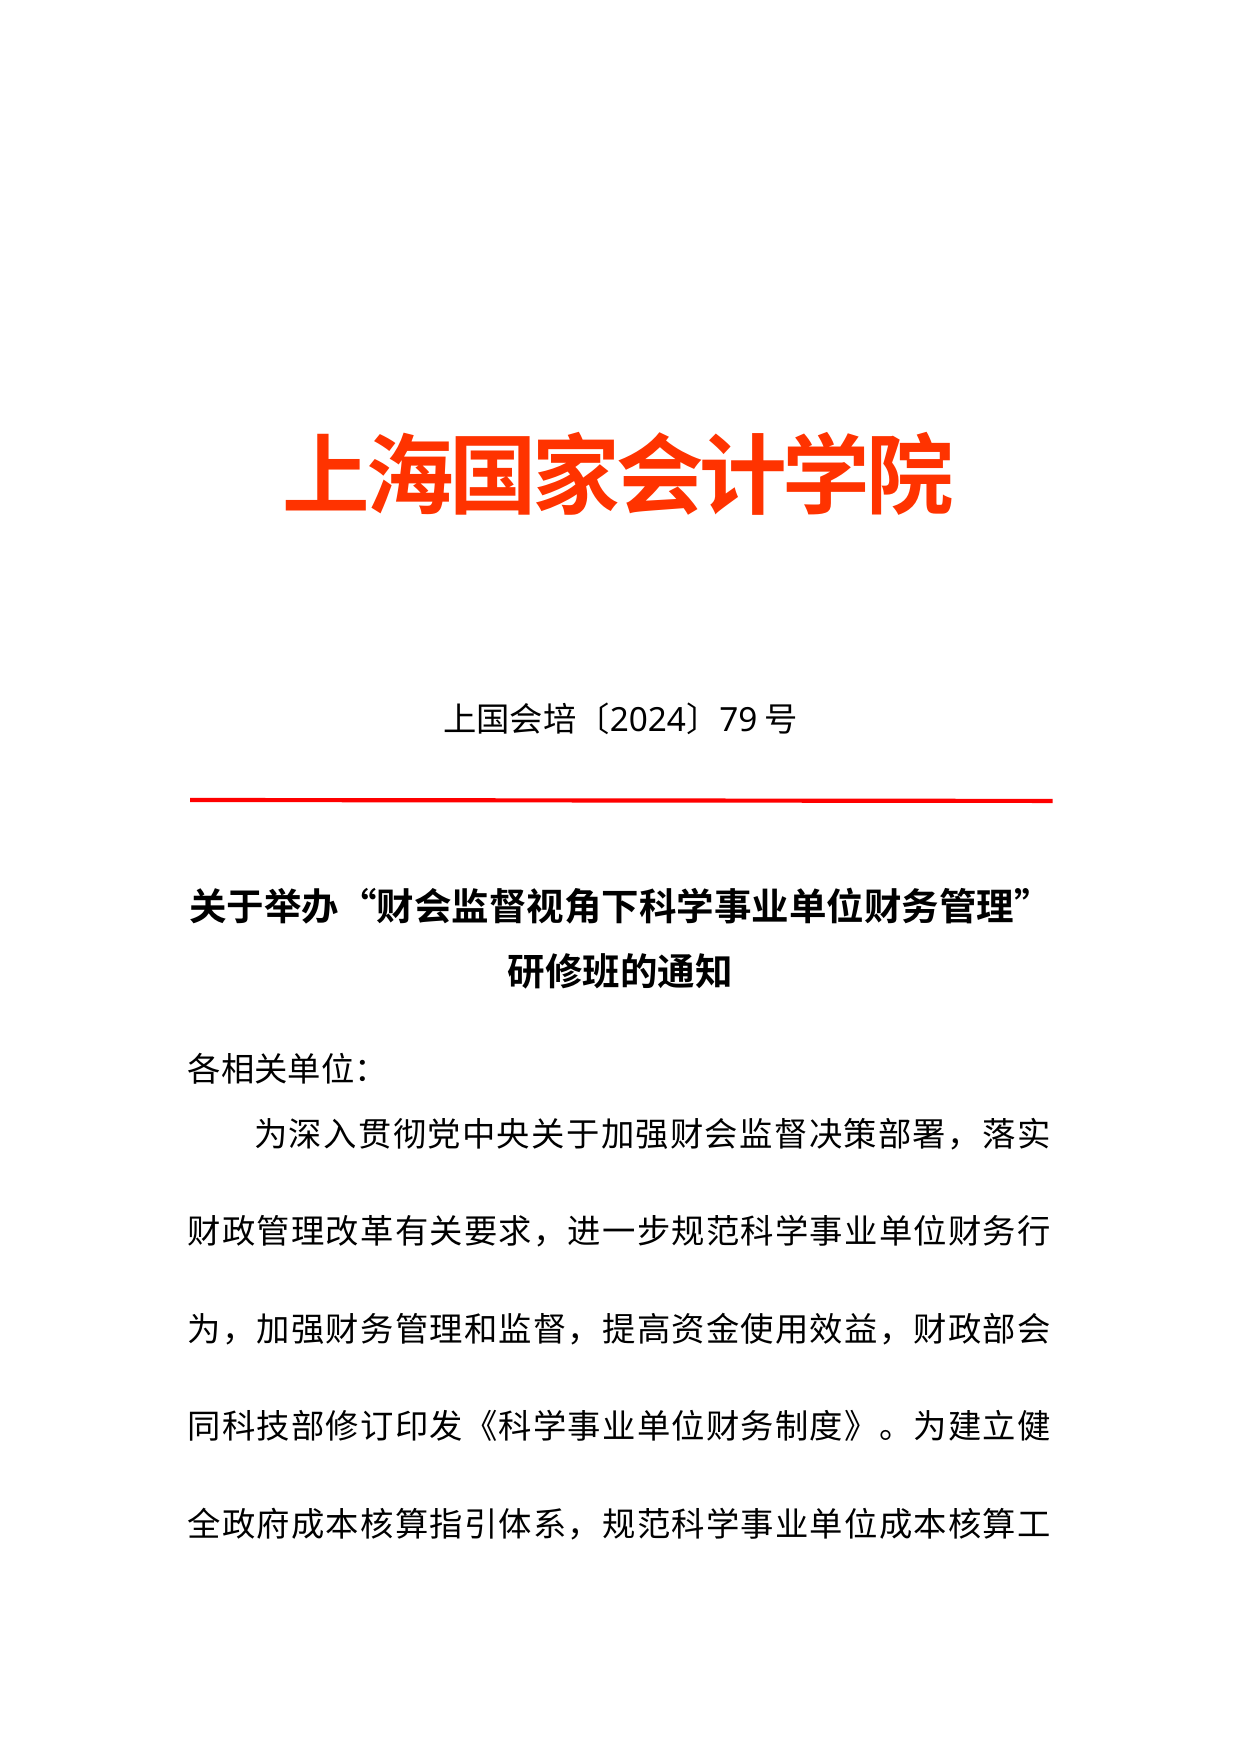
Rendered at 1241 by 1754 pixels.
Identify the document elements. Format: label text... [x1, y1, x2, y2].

text 上国会培〔2024〕79号 [187, 685, 1053, 750]
text 各相关单位： [187, 1034, 1053, 1099]
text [187, 1099, 1053, 1554]
text 关于举办“财会监督视角下科学事业单位财务管理”研修班的通知 [187, 872, 1053, 1002]
text 上海国家会计学院 [187, 404, 1053, 534]
